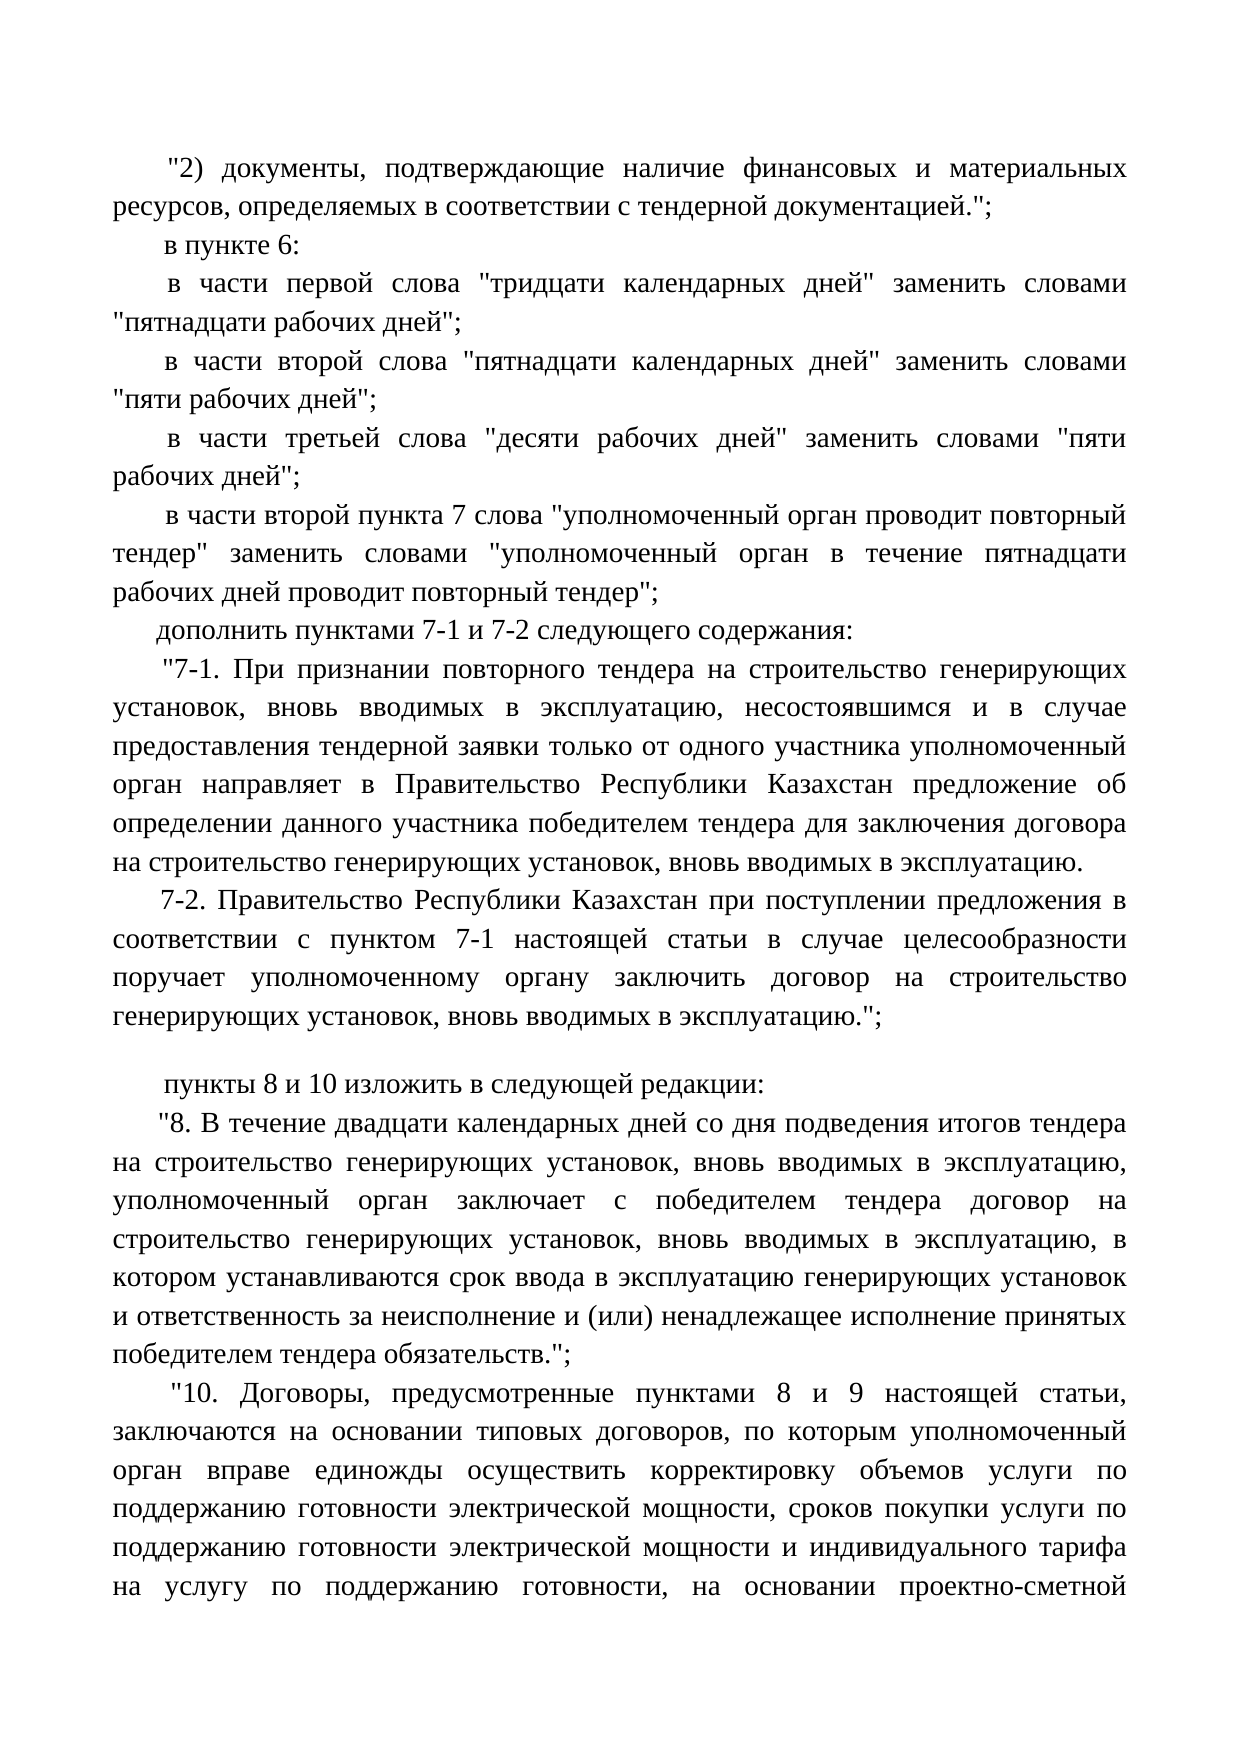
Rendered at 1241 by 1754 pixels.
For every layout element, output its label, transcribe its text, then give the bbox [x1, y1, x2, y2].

text в части третьей слова "десяти рабочих дней" заменить словами "пяти рабочих дней"; [112, 420, 1128, 492]
text в части второй пункта 7 слова "уполномоченный орган проводит повторный тендер" заменить словами "уполномоченный орган в течение пятнадцати рабочих дней проводит повторный тендер"; [112, 497, 1128, 607]
text "8. В течение двадцати календарных дней со дня подведения итогов тендера на строительство генерирующих установок, вновь вводимых в эксплуатацию, уполномоченный орган заключает с победителем тендера договор на строительство генерирующих установок, вновь вводимых в эксплуатацию, в котором устанавливаются срок ввода в эксплуатацию генерирующих установок и ответственность за неисполнение и (или) ненадлежащее исполнение принятых победителем тендера обязательств."; [112, 1105, 1128, 1370]
text "7-1. При признании повторного тендера на строительство генерирующих установок, вновь вводимых в эксплуатацию, несостоявшимся и в случае предоставления тендерной заявки только от одного участника уполномоченный орган направляет в Правительство Республики Казахстан предложение об определении данного участника победителем тендера для заключения договора на строительство генерирующих установок, вновь вводимых в эксплуатацию. [112, 651, 1128, 877]
text "2) документы, подтверждающие наличие финансовых и материальных ресурсов, определяемых в соответствии с тендерной документацией."; [112, 150, 1128, 222]
text пункты 8 и 10 изложить в следующей редакции: [112, 1067, 1128, 1100]
text в части второй слова "пятнадцати календарных дней" заменить словами "пяти рабочих дней"; [112, 343, 1128, 415]
text дополнить пунктами 7-1 и 7-2 следующего содержания: [112, 612, 1128, 646]
text в части первой слова "тридцати календарных дней" заменить словами "пятнадцати рабочих дней"; [112, 266, 1128, 338]
text 7-2. Правительство Республики Казахстан при поступлении предложения в соответствии с пунктом 7-1 настоящей статьи в случае целесообразности поручает уполномоченному органу заключить договор на строительство генерирующих установок, вновь вводимых в эксплуатацию."; [112, 882, 1128, 1031]
text в пункте 6: [112, 227, 1128, 261]
